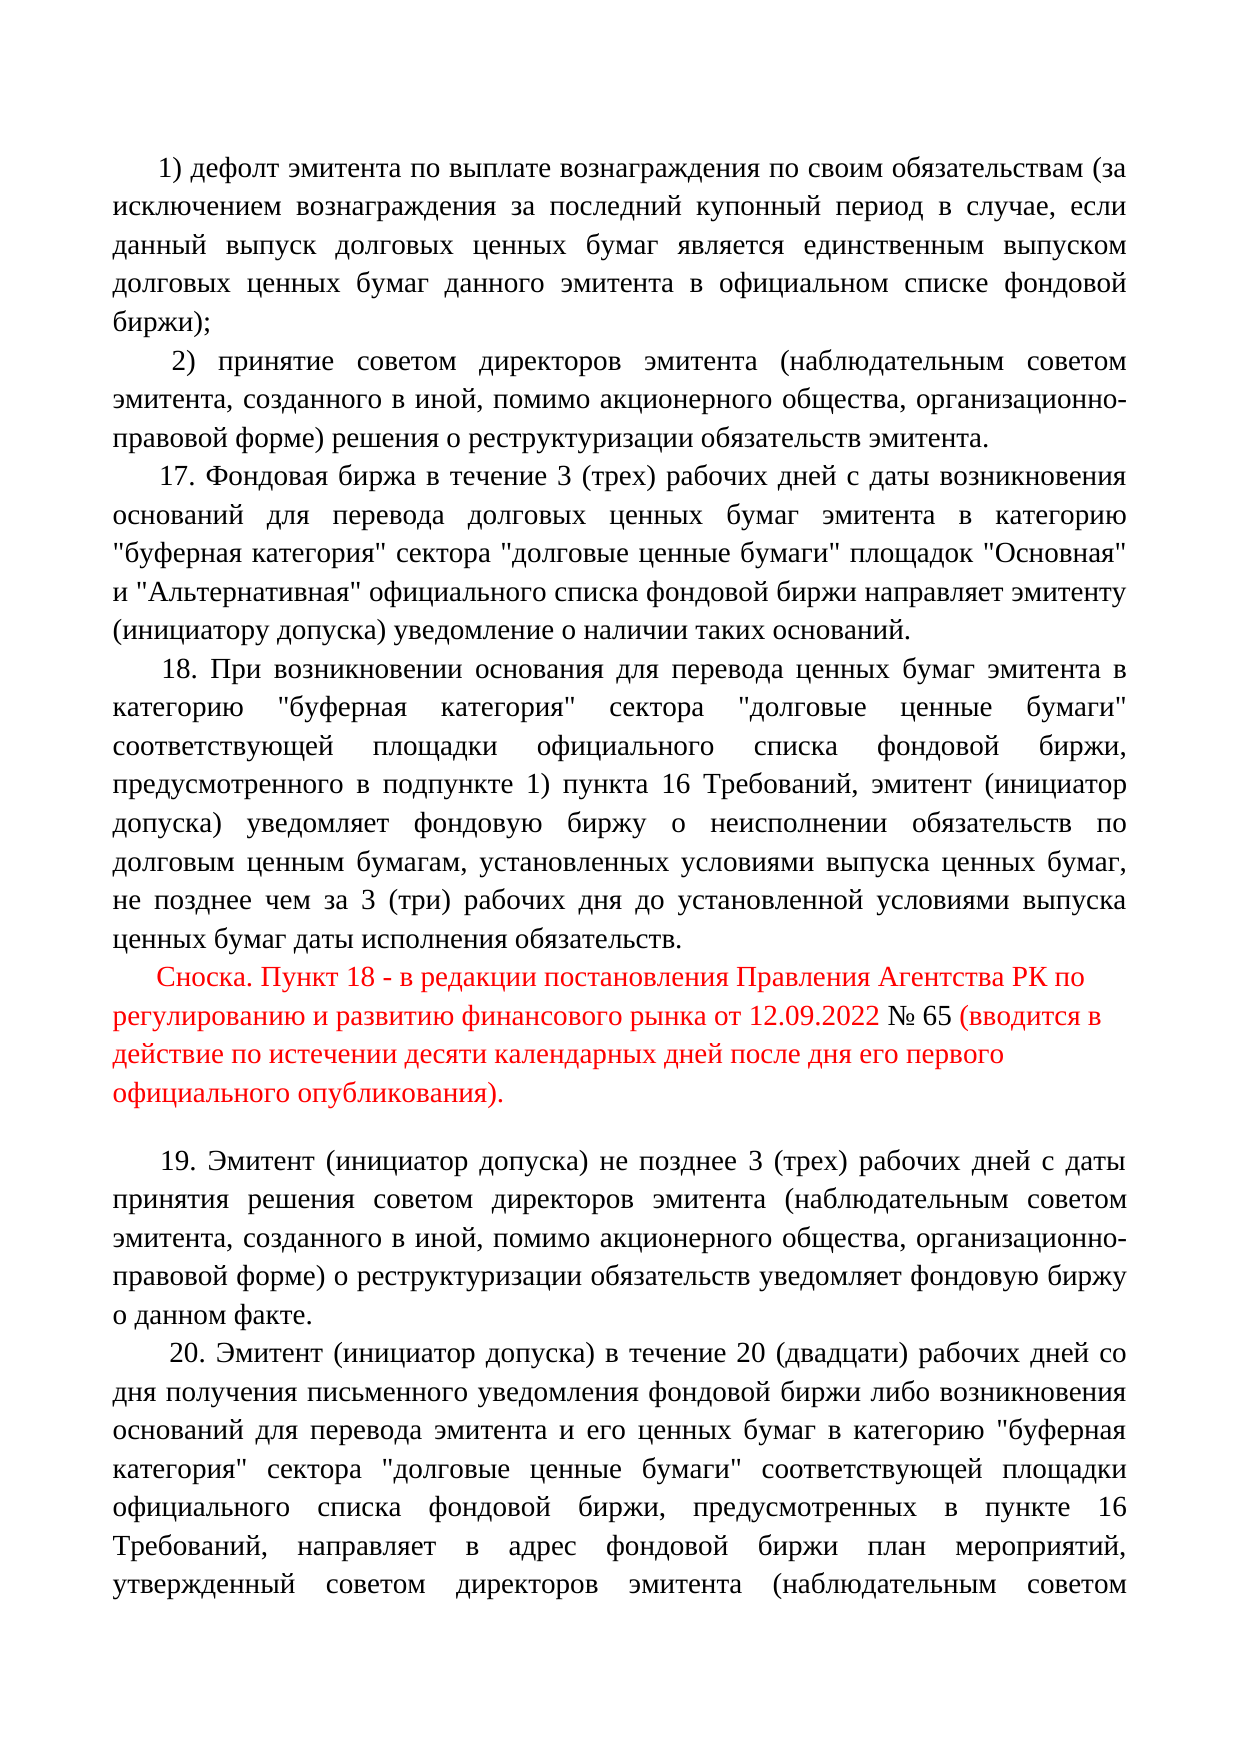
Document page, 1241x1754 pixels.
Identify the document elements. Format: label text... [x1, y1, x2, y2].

text 17. Фондовая биржа в течение 3 (трех) рабочих дней с даты возникновения оснований для перевода долговых ценных бумаг эмитента в категорию "буферная категория" сектора "долговые ценные бумаги" площадок "Основная" и "Альтернативная" официального списка фондовой биржи направляет эмитенту (инициатору допуска) уведомление о наличии таких оснований. [112, 458, 1128, 646]
text Сноска. Пункт 18 - в редакции постановления Правления Агентства РК по регулированию и развитию финансового рынка от 12.09.2022 № 65 (вводится в действие по истечении десяти календарных дней после дня его первого официального опубликования). [112, 959, 1128, 1139]
text 19. Эмитент (инициатор допуска) не позднее 3 (трех) рабочих дней с даты принятия решения советом директоров эмитента (наблюдательным советом эмитента, созданного в иной, помимо акционерного общества, организационно-правовой форме) о реструктуризации обязательств уведомляет фондовую биржу о данном факте. [112, 1143, 1128, 1330]
text 2) принятие советом директоров эмитента (наблюдательным советом эмитента, созданного в иной, помимо акционерного общества, организационно-правовой форме) решения о реструктуризации обязательств эмитента. [112, 343, 1128, 453]
text 1) дефолт эмитента по выплате вознаграждения по своим обязательствам (за исключением вознаграждения за последний купонный период в случае, если данный выпуск долговых ценных бумаг является единственным выпуском долговых ценных бумаг данного эмитента в официальном списке фондовой биржи); [112, 150, 1128, 338]
text 18. При возникновении основания для перевода ценных бумаг эмитента в категорию "буферная категория" сектора "долговые ценные бумаги" соответствующей площадки официального списка фондовой биржи, предусмотренного в подпункте 1) пункта 16 Требований, эмитент (инициатор допуска) уведомляет фондовую биржу о неисполнении обязательств по долговым ценным бумагам, установленных условиями выпуска ценных бумаг, не позднее чем за 3 (три) рабочих дня до установленной условиями выпуска ценных бумаг даты исполнения обязательств. [112, 651, 1128, 954]
